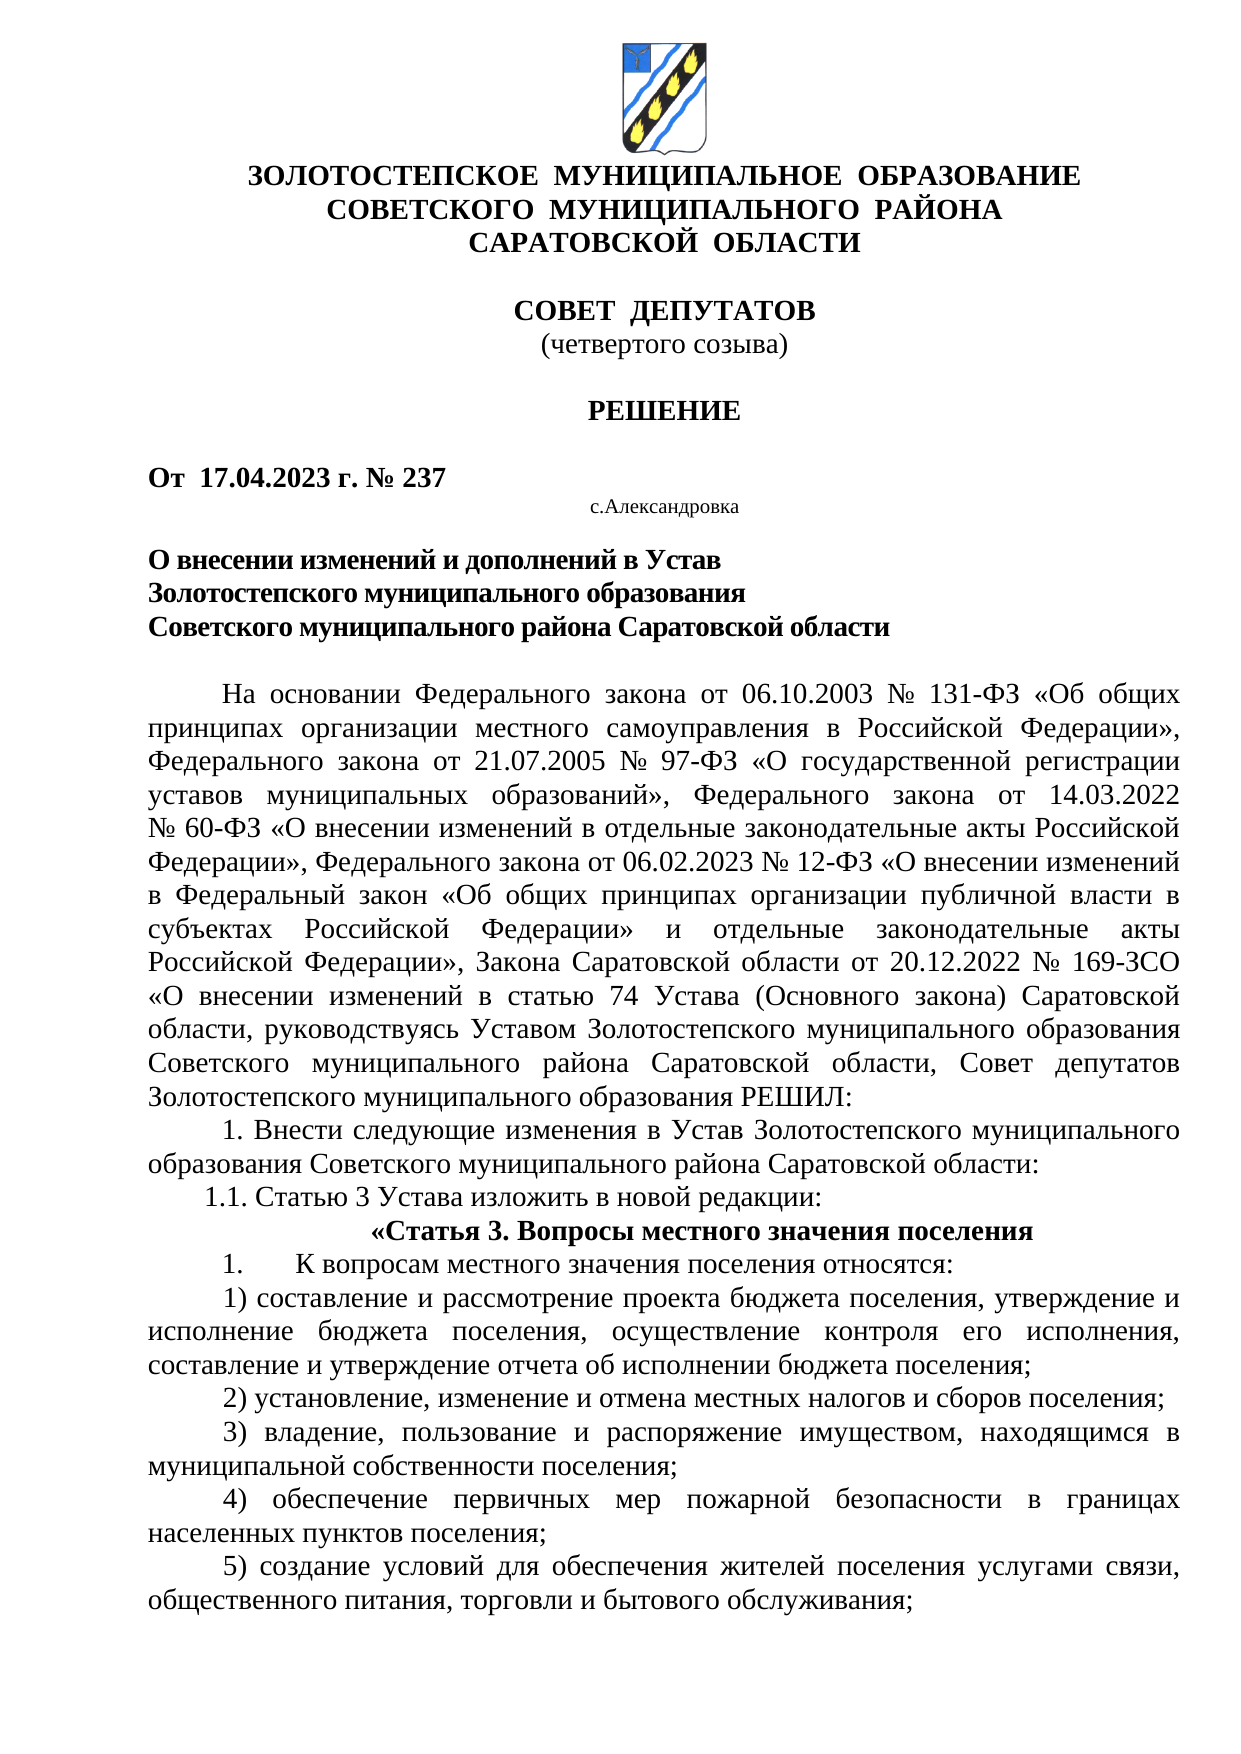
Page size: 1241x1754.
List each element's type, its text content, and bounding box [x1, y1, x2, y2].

text (четвертого созыва) [148, 326, 1181, 360]
text СОВЕТ ДЕПУТАТОВ [148, 293, 1181, 326]
text 1. Внести следующие изменения в Устав Золотостепского муниципального образования Советского муниципального района Саратовской области: [148, 1112, 1181, 1179]
text СОВЕТСКОГО МУНИЦИПАЛЬНОГО РАЙОНА [148, 192, 1181, 226]
text 5) создание условий для обеспечения жителей поселения услугами связи, общественного питания, торговли и бытового обслуживания; [148, 1548, 1181, 1615]
text 1.1. Статью 3 Устава изложить в новой редакции: [148, 1179, 1181, 1213]
text О внесении изменений и дополнений в Устав [148, 542, 1181, 576]
text 2) установление, изменение и отмена местных налогов и сборов поселения; [148, 1381, 1181, 1414]
text ЗОЛОТОСТЕПСКОЕ МУНИЦИПАЛЬНОЕ ОБРАЗОВАНИЕ [148, 158, 1181, 192]
text 4) обеспечение первичных мер пожарной безопасности в границах населенных пунктов поселения; [148, 1481, 1181, 1548]
text Советского муниципального района Саратовской области [148, 609, 1181, 643]
text От 17.04.2023 г. № 237 [148, 460, 1181, 494]
text Золотостепского муниципального образования [148, 576, 1181, 609]
text САРАТОВСКОЙ ОБЛАСТИ [148, 226, 1181, 259]
text 3) владение, пользование и распоряжение имуществом, находящимся в муниципальной собственности поселения; [148, 1414, 1181, 1481]
text РЕШЕНИЕ [148, 393, 1181, 427]
list К вопросам местного значения поселения относятся: [148, 1246, 1181, 1280]
text 1) составление и рассмотрение проекта бюджета поселения, утверждение и исполнение бюджета поселения, осуществление контроля его исполнения, составление и утверждение отчета об исполнении бюджета поселения; [148, 1280, 1181, 1381]
text «Статья 3. Вопросы местного значения поселения [148, 1213, 1181, 1246]
text с.Александровка [148, 494, 1181, 518]
text На основании Федерального закона от 06.10.2003 № 131-ФЗ «Об общих принципах организации местного самоуправления в Российской Федерации», Федерального закона от 21.07.2005 № 97-ФЗ «О государственной регистрации уставов муниципальных образований», Федерального закона от 14.03.2022 № 60-ФЗ «О внесении изменений в отдельные законодательные акты Российской Федерации», Федерального закона от 06.02.2023 № 12-ФЗ «О внесении изменений в Федеральный закон «Об общих принципах организации публичной власти в субъектах Российской Федерации» и отдельные законодательные акты Российской Федерации», Закона Саратовской области от 20.12.2022 № 169-ЗСО «О внесении изменений в статью 74 Устава (Основного закона) Саратовской области, руководствуясь Уставом Золотостепского муниципального образования Советского муниципального района Саратовской области, Совет депутатов Золотостепского муниципального образования РЕШИЛ: [148, 676, 1181, 1112]
